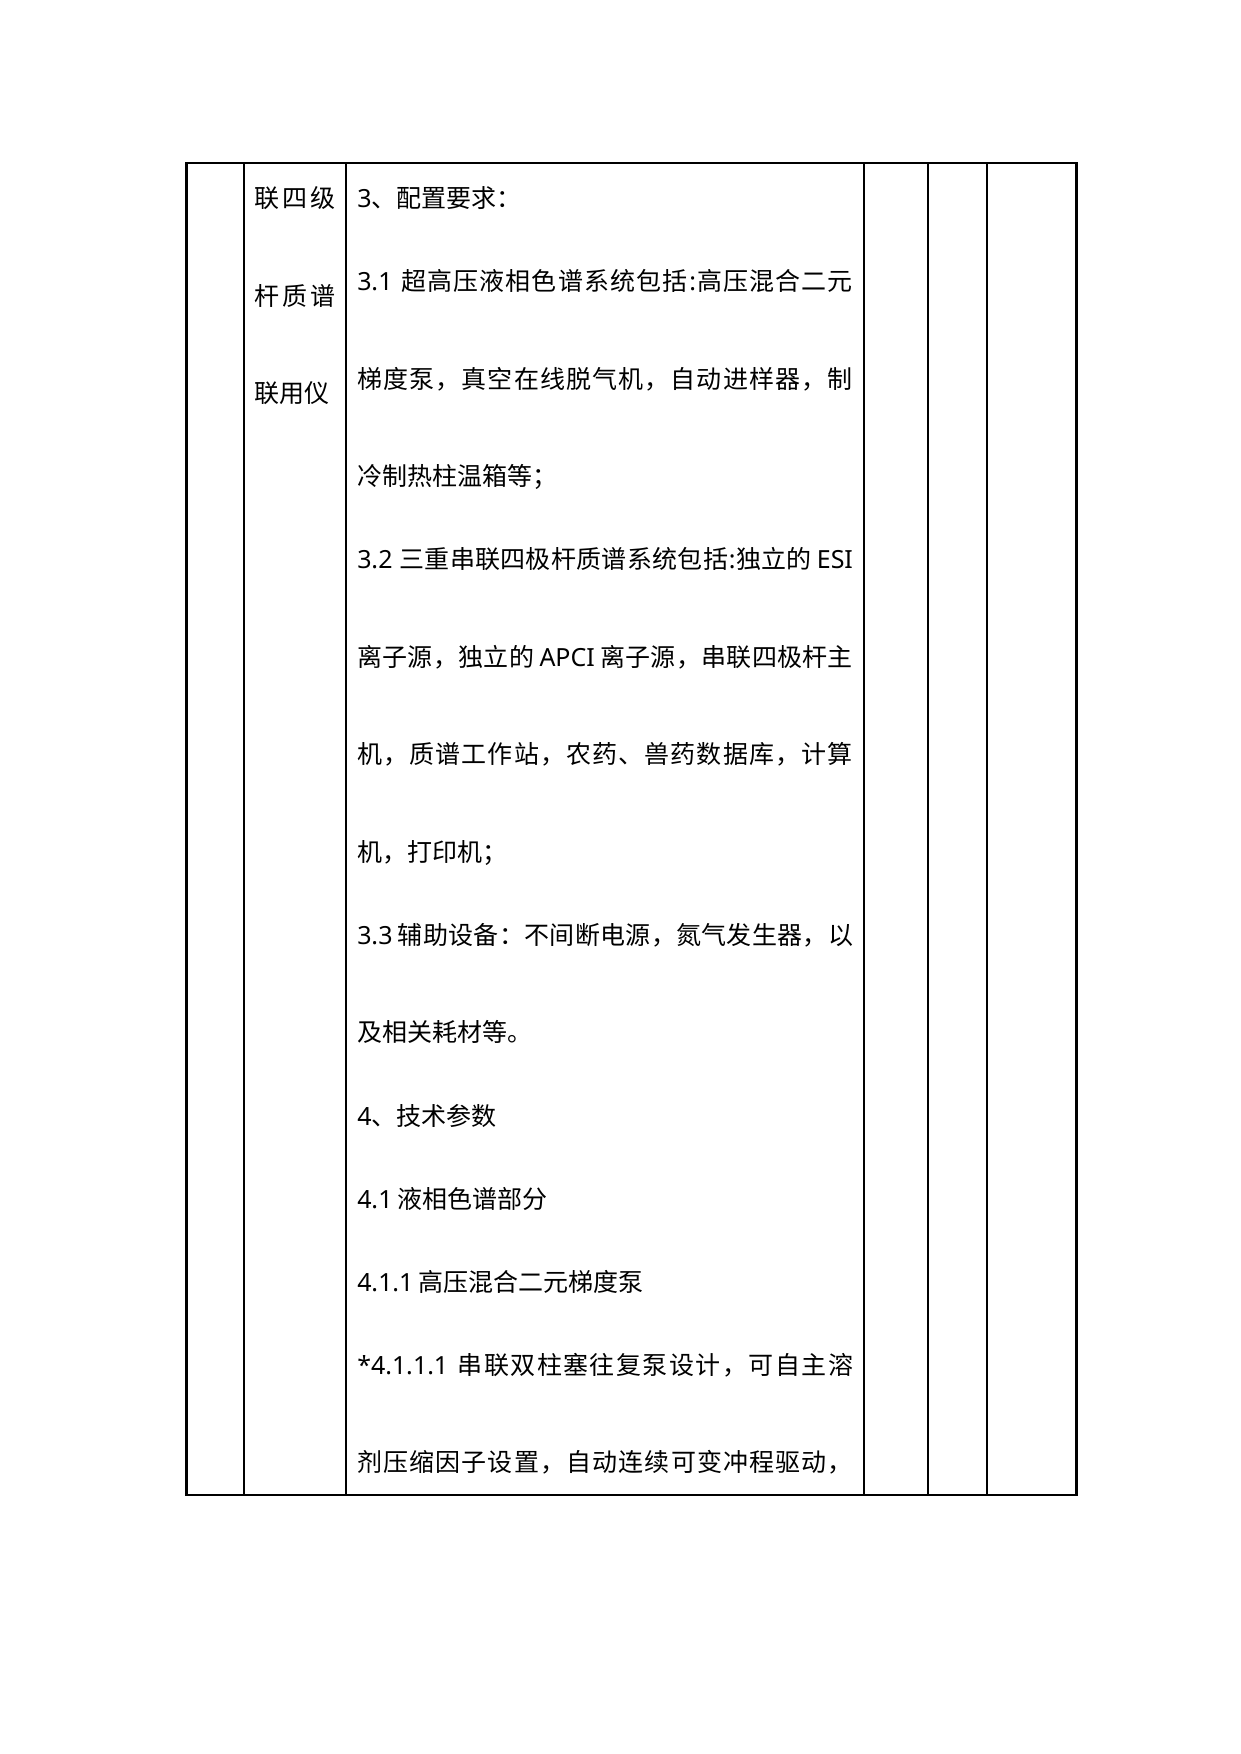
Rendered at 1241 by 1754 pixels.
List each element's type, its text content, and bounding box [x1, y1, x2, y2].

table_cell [347, 164, 863, 1493]
table_cell 是 [988, 164, 1075, 1493]
table_cell 1 [929, 164, 986, 1493]
table_cell 1 [188, 164, 243, 1493]
table_cell 高效液相色谱-串联四级杆质谱联用仪 [245, 164, 345, 1493]
table_cell 台 [865, 164, 927, 1493]
